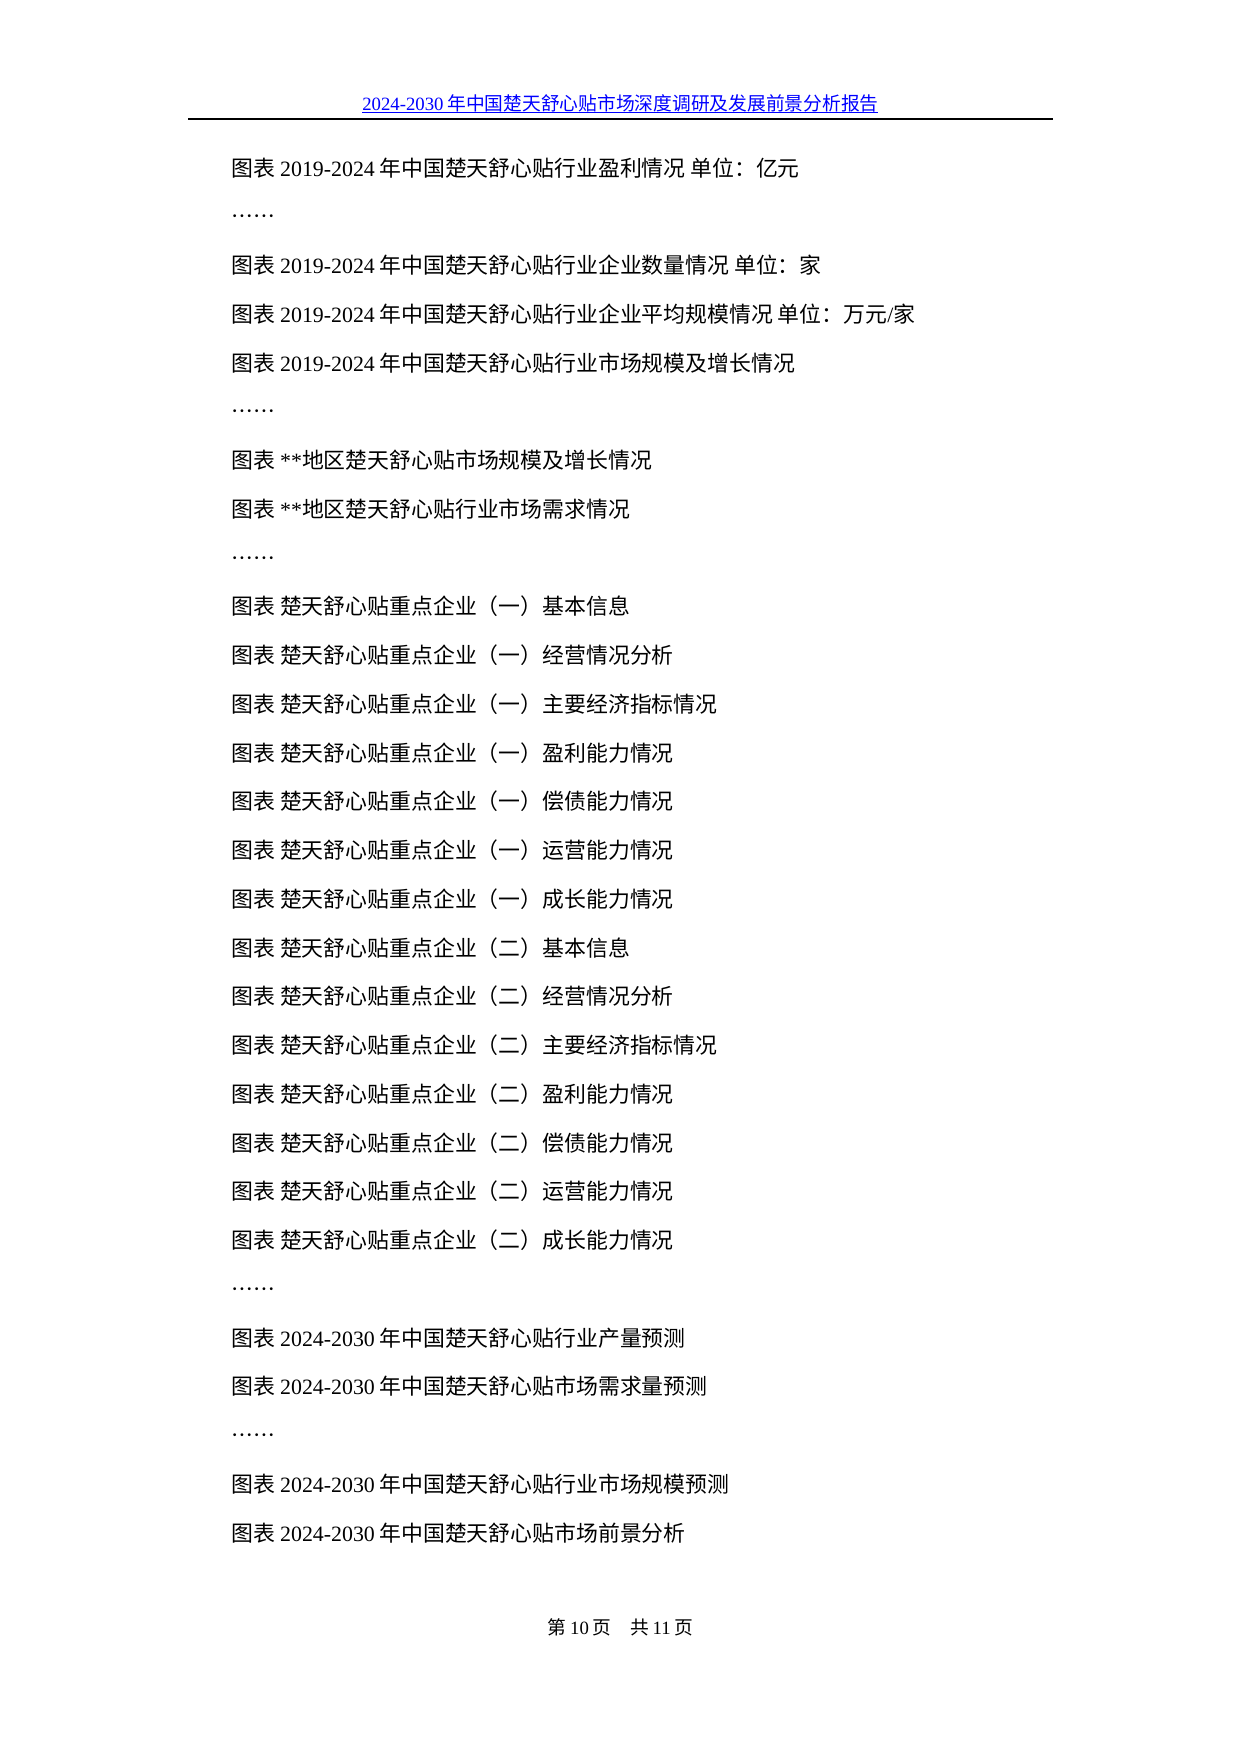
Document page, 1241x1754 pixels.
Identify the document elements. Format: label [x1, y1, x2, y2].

text [187, 150, 1053, 1548]
